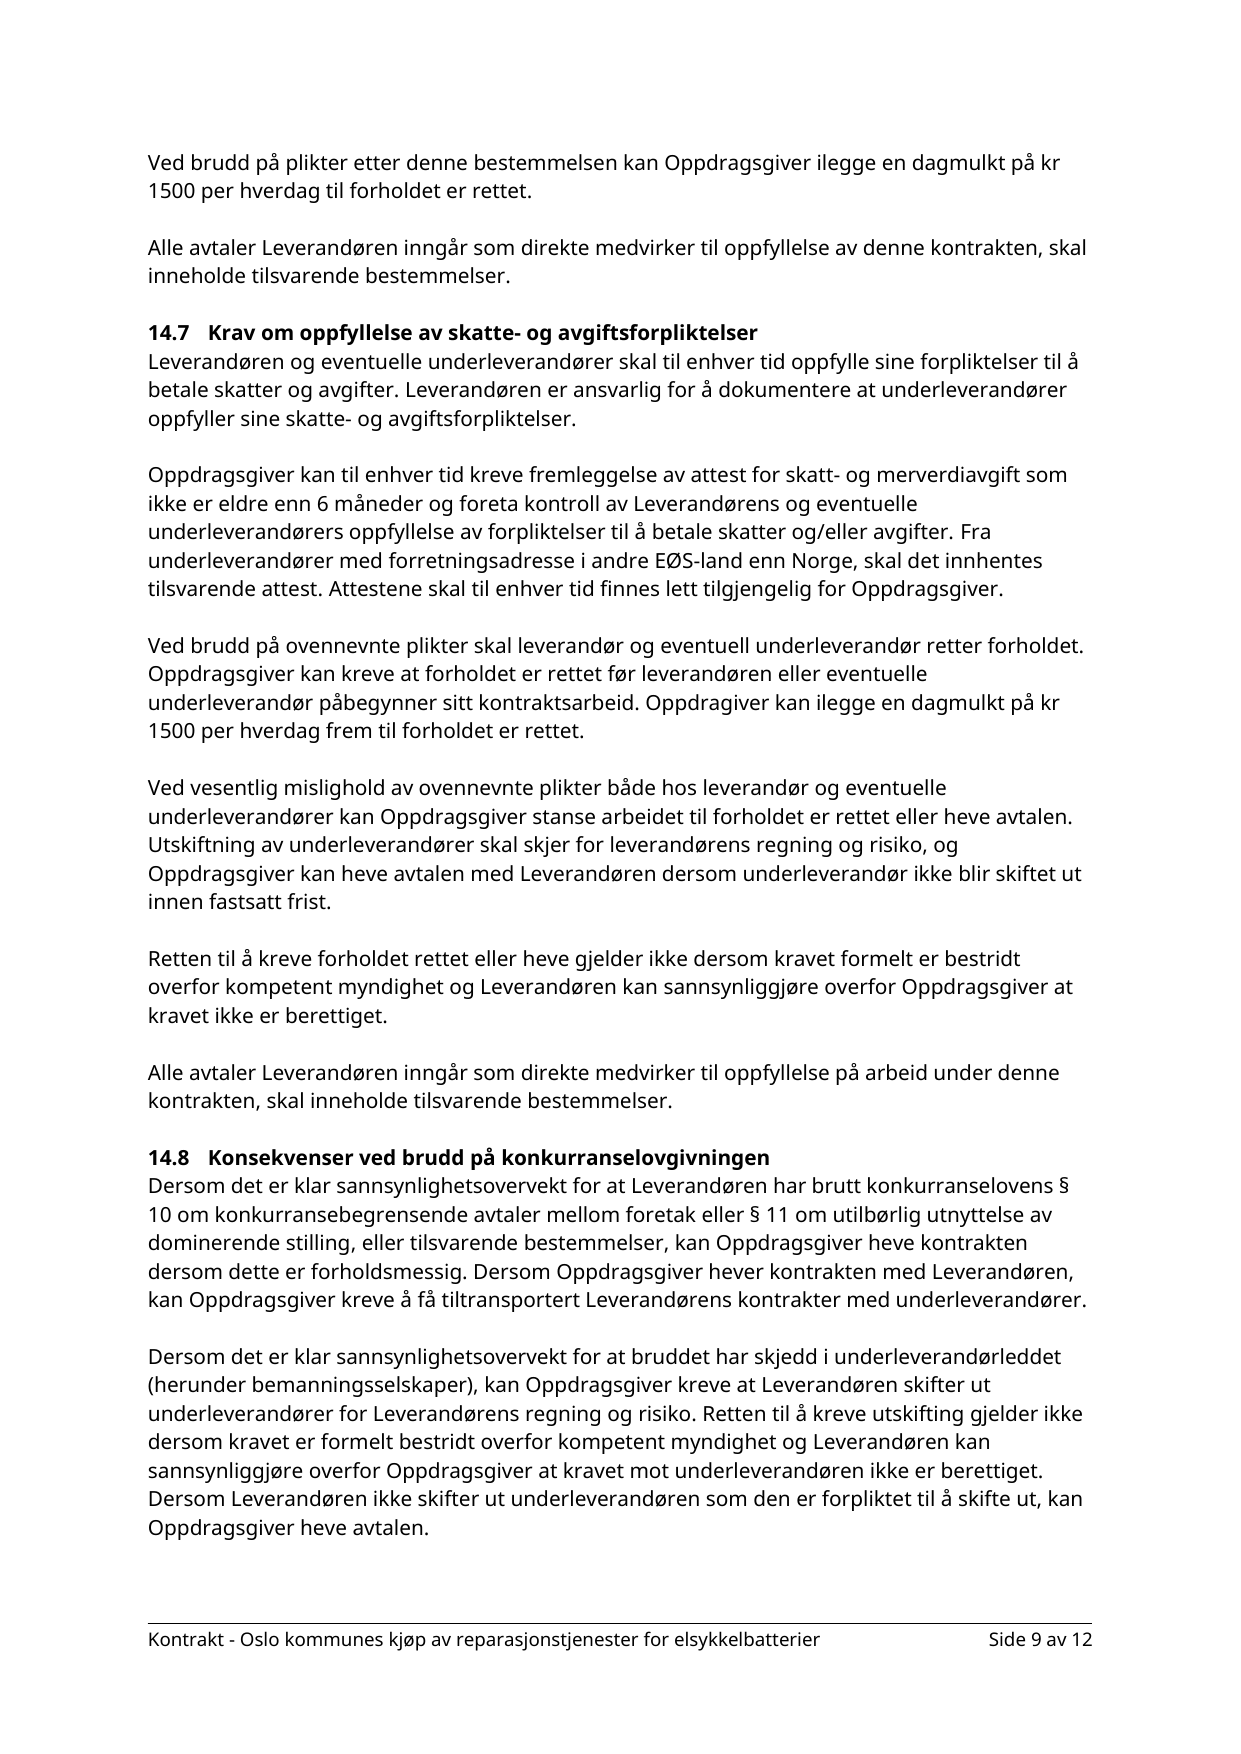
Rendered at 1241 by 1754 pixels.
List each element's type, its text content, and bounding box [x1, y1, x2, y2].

text Alle avtaler Leverandøren inngår som direkte medvirker til oppfyllelse av denne kontrakten, skal inneholde tilsvarende bestemmelser. [148, 233, 1092, 290]
text Retten til å kreve forholdet rettet eller heve gjelder ikke dersom kravet formelt er bestridt overfor kompetent myndighet og Leverandøren kan sannsynliggjøre overfor Oppdragsgiver at kravet ikke er berettiget. [148, 944, 1092, 1029]
subtitle Konsekvenser ved brudd på konkurranselovgivningen [148, 1143, 1092, 1171]
text Alle avtaler Leverandøren inngår som direkte medvirker til oppfyllelse på arbeid under denne kontrakten, skal inneholde tilsvarende bestemmelser. [148, 1058, 1092, 1114]
text Dersom det er klar sannsynlighetsovervekt for at bruddet har skjedd i underleverandørleddet (herunder bemanningsselskaper), kan Oppdragsgiver kreve at Leverandøren skifter ut underleverandører for Leverandørens regning og risiko. Retten til å kreve utskifting gjelder ikke dersom kravet er formelt bestridt overfor kompetent myndighet og Leverandøren kan sannsynliggjøre overfor Oppdragsgiver at kravet mot underleverandøren ikke er berettiget. Dersom Leverandøren ikke skifter ut underleverandøren som den er forpliktet til å skifte ut, kan Oppdragsgiver heve avtalen. [148, 1342, 1092, 1541]
text Ved vesentlig mislighold av ovennevnte plikter både hos leverandør og eventuelle underleverandører kan Oppdragsgiver stanse arbeidet til forholdet er rettet eller heve avtalen. Utskiftning av underleverandører skal skjer for leverandørens regning og risiko, og Oppdragsgiver kan heve avtalen med Leverandøren dersom underleverandør ikke blir skiftet ut innen fastsatt frist. [148, 773, 1092, 916]
text Leverandøren og eventuelle underleverandører skal til enhver tid oppfylle sine forpliktelser til å betale skatter og avgifter. Leverandøren er ansvarlig for å dokumentere at underleverandører oppfyller sine skatte- og avgiftsforpliktelser. [148, 347, 1092, 432]
text Ved brudd på ovennevnte plikter skal leverandør og eventuell underleverandør retter forholdet. Oppdragsgiver kan kreve at forholdet er rettet før leverandøren eller eventuelle underleverandør påbegynner sitt kontraktsarbeid. Oppdragiver kan ilegge en dagmulkt på kr 1500 per hverdag frem til forholdet er rettet. [148, 631, 1092, 745]
text Oppdragsgiver kan til enhver tid kreve fremleggelse av attest for skatt- og merverdiavgift som ikke er eldre enn 6 måneder og foreta kontroll av Leverandørens og eventuelle underleverandørers oppfyllelse av forpliktelser til å betale skatter og/eller avgifter. Fra underleverandører med forretningsadresse i andre EØS-land enn Norge, skal det innhentes tilsvarende attest. Attestene skal til enhver tid finnes lett tilgjengelig for Oppdragsgiver. [148, 461, 1092, 603]
text Ved brudd på plikter etter denne bestemmelsen kan Oppdragsgiver ilegge en dagmulkt på kr 1500 per hverdag til forholdet er rettet. [148, 148, 1092, 204]
text Dersom det er klar sannsynlighetsovervekt for at Leverandøren har brutt konkurranselovens § 10 om konkurransebegrensende avtaler mellom foretak eller § 11 om utilbørlig utnyttelse av dominerende stilling​, eller tilsvarende bestemmelser, kan Oppdragsgiver heve kontrakten dersom dette er forholdsmessig. Dersom Oppdragsgiver hever kontrakten med Leverandøren, kan Oppdragsgiver kreve å få tiltransportert Leverandørens kontrakter med underleverandører. [148, 1171, 1092, 1314]
subtitle Krav om oppfyllelse av skatte- og avgiftsforpliktelser [148, 318, 1092, 347]
